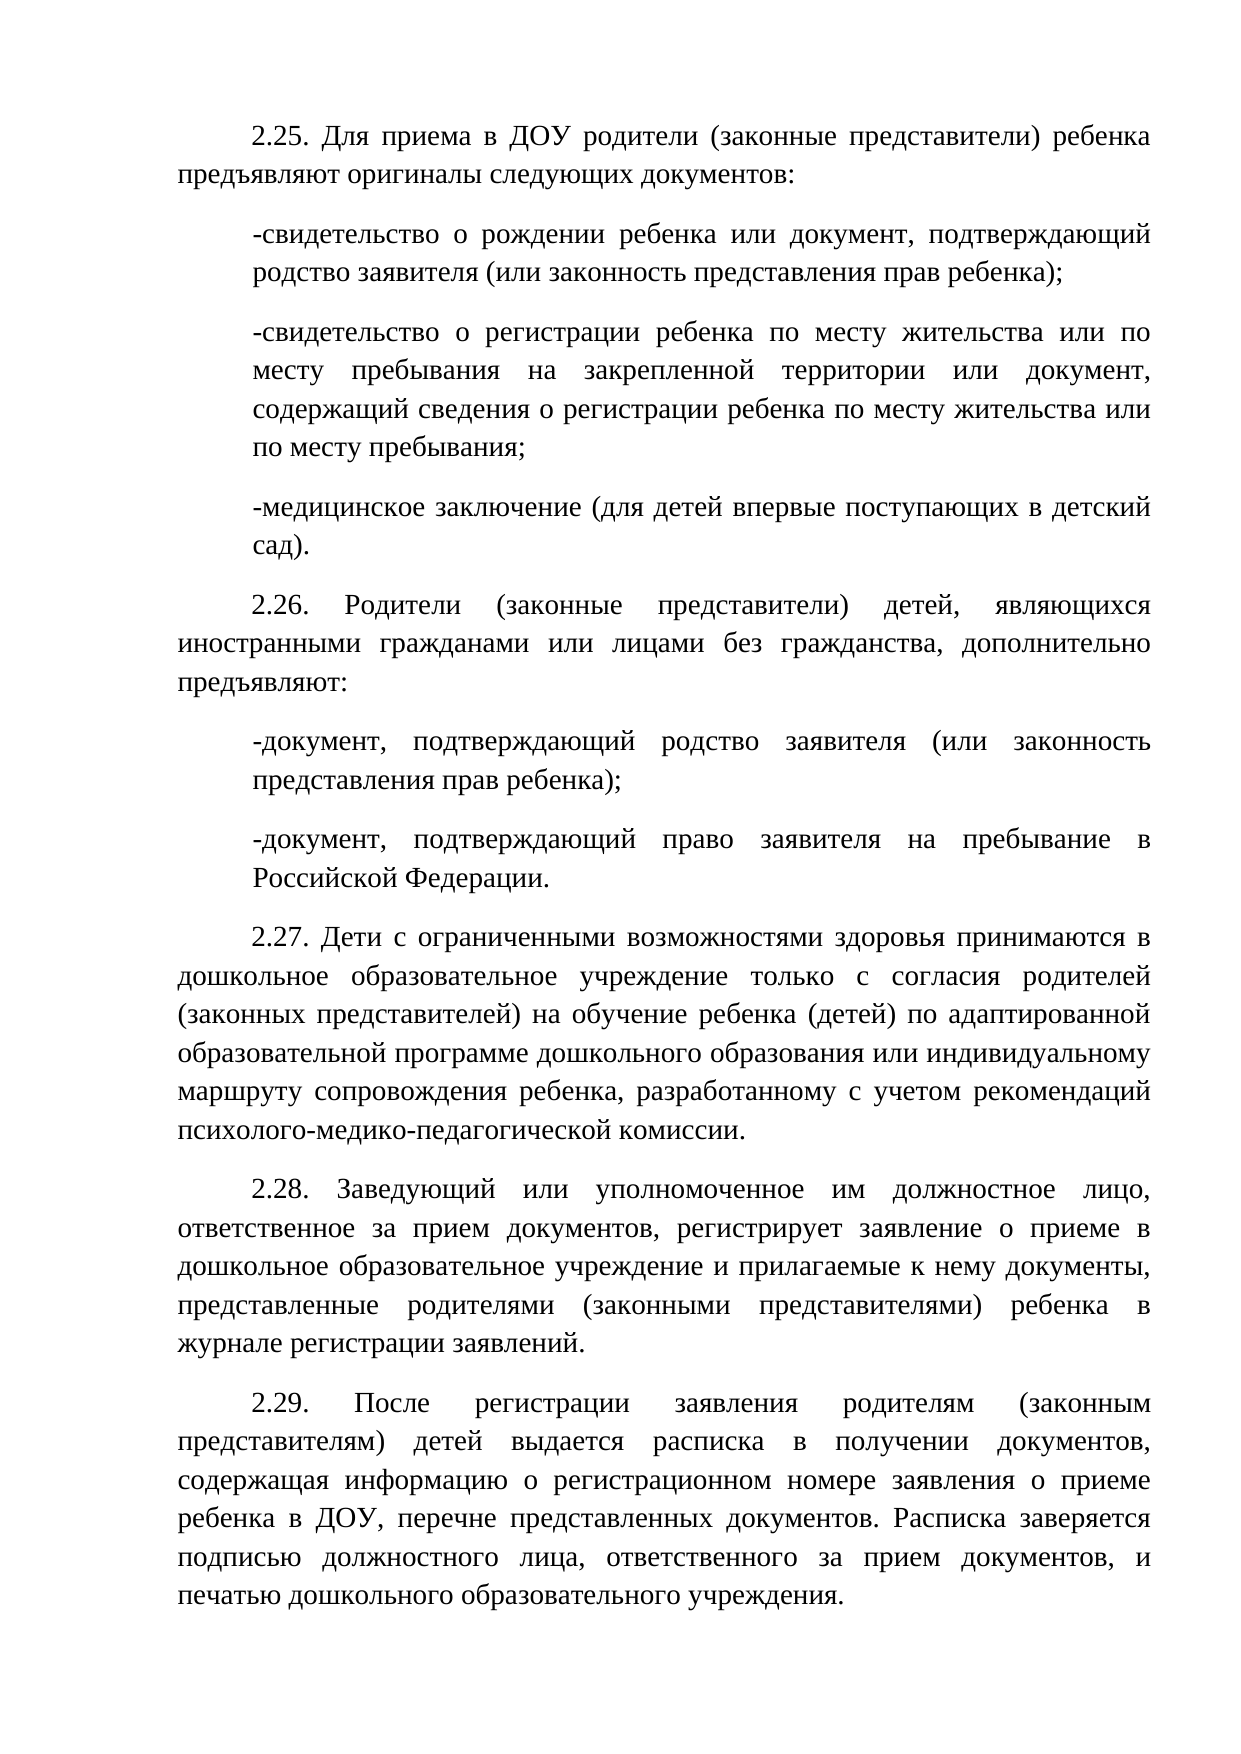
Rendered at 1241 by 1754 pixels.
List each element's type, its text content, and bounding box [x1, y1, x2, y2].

text -документ, подтверждающий родство заявителя (или законность представления прав ребенка); [252, 723, 1152, 795]
text -медицинское заключение (для детей впервые поступающих в детский сад). [252, 489, 1152, 561]
text 2.25. Для приема в ДОУ родители (законные представители) ребенка предъявляют оригиналы следующих документов: [177, 118, 1152, 190]
text -свидетельство о рождении ребенка или документ, подтверждающий родство заявителя (или законность представления прав ребенка); [252, 216, 1152, 288]
text 2.28. Заведующий или уполномоченное им должностное лицо, ответственное за прием документов, регистрирует заявление о приеме в дошкольное образовательное учреждение и прилагаемые к нему документы, представленные родителями (законными представителями) ребенка в журнале регистрации заявлений. [177, 1171, 1152, 1359]
text 2.26. Родители (законные представители) детей, являющихся иностранными гражданами или лицами без гражданства, дополнительно предъявляют: [177, 587, 1152, 697]
text 2.27. Дети с ограниченными возможностями здоровья принимаются в дошкольное образовательное учреждение только с согласия родителей (законных представителей) на обучение ребенка (детей) по адаптированной образовательной программе дошкольного образования или индивидуальному маршруту сопровождения ребенка, разработанному с учетом рекомендаций психолого-медико-педагогической комиссии. [177, 919, 1152, 1145]
text -документ, подтверждающий право заявителя на пребывание в Российской Федерации. [252, 821, 1152, 893]
text 2.29. После регистрации заявления родителям (законным представителям) детей выдается расписка в получении документов, содержащая информацию о регистрационном номере заявления о приеме ребенка в ДОУ, перечне представленных документов. Расписка заверяется подписью должностного лица, ответственного за прием документов, и печатью дошкольного образовательного учреждения. [177, 1385, 1152, 1611]
text -свидетельство о регистрации ребенка по месту жительства или по месту пребывания на закрепленной территории или документ, содержащий сведения о регистрации ребенка по месту жительства или по месту пребывания; [252, 314, 1152, 463]
